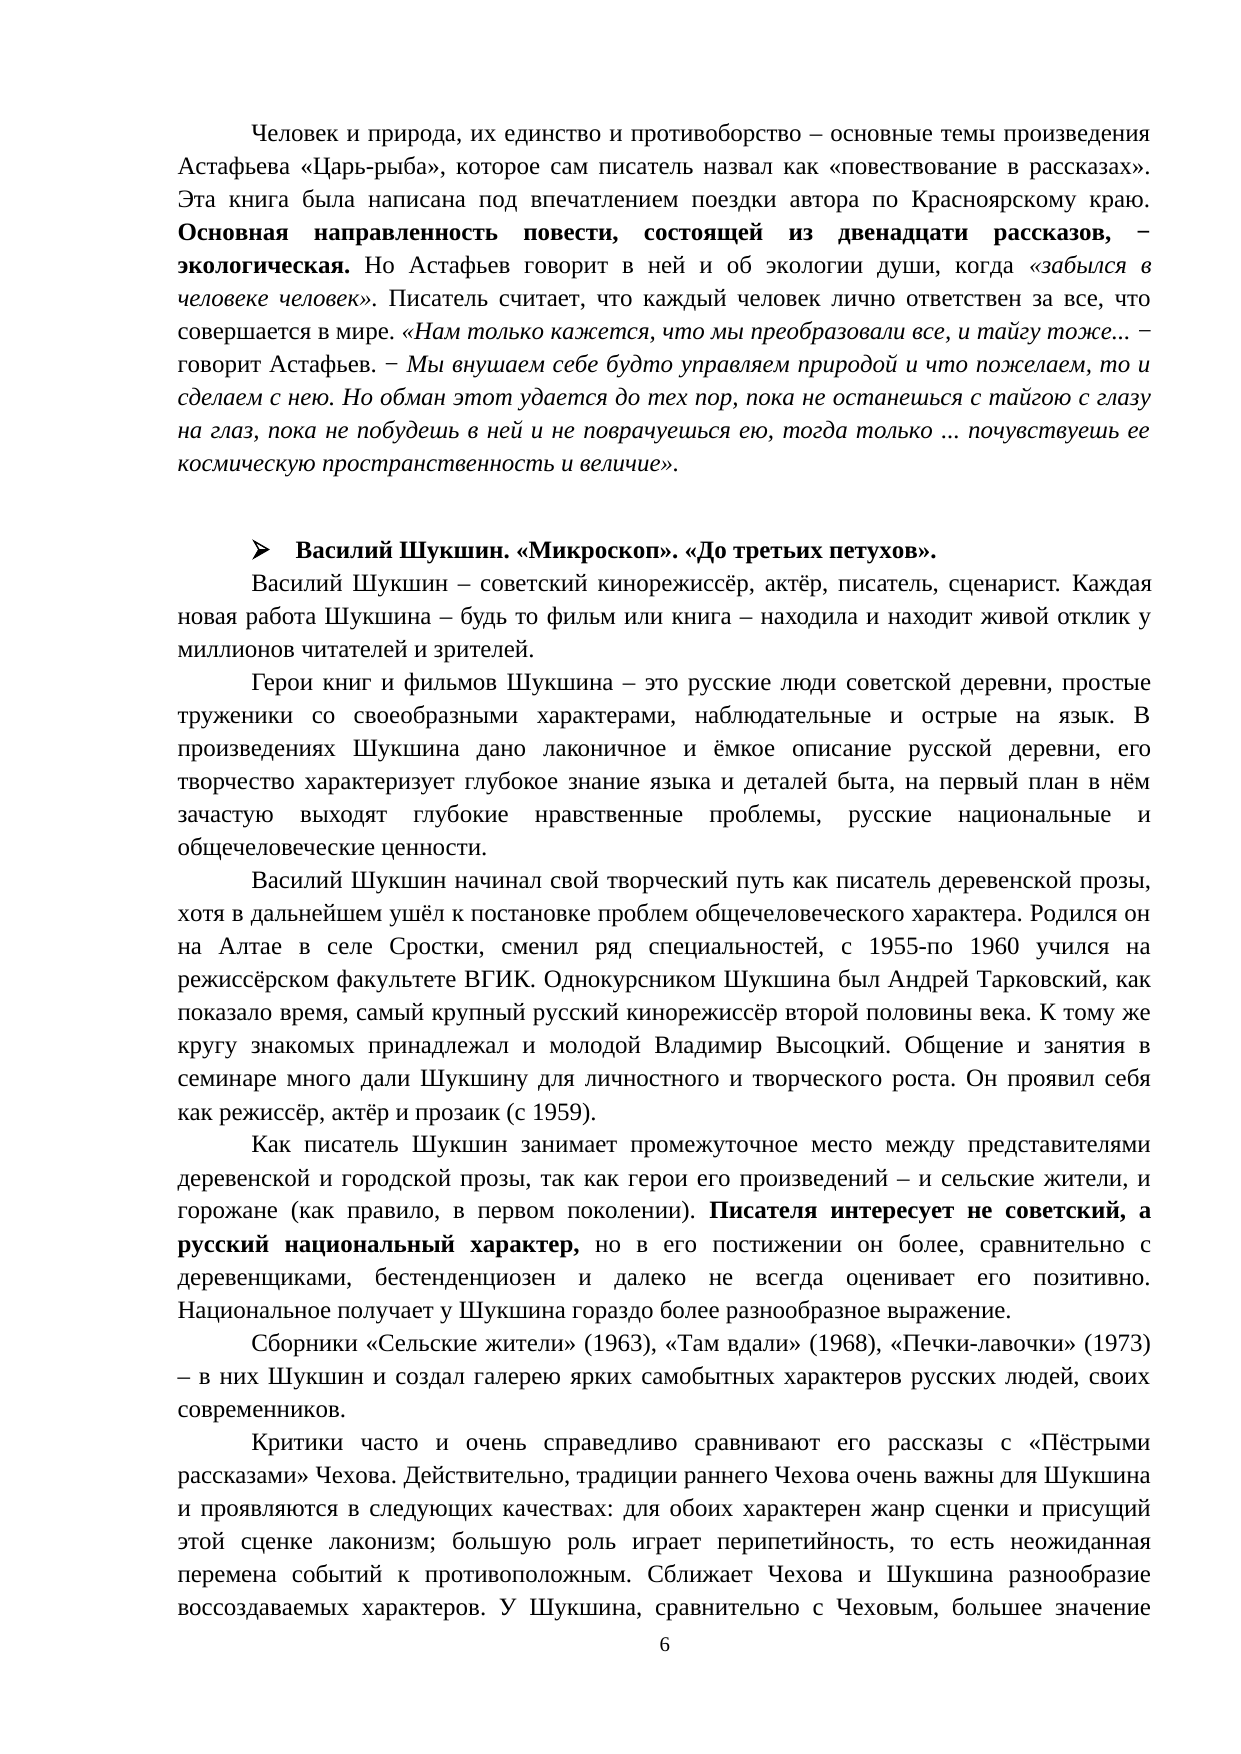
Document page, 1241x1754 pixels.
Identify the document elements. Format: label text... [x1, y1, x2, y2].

list Василий Шукшин. «Микроскоп». «До третьих петухов». [177, 535, 1152, 564]
text Человек и природа, их единство и противоборство – основные темы произведения Астафьева «Царь-рыба», которое сам писатель назвал как «повествование в рассказах». Эта книга была написана под впечатлением поездки автора по Красноярскому краю. Основная направленность повести, состоящей из двенадцати рассказов, − экологическая. Но Астафьев говорит в ней и об экологии души, когда «забылся в человеке человек». Писатель считает, что каждый человек лично ответствен за все, что совершается в мире. «Нам только кажется, что мы преобразовали все, и тайгу тоже... − говорит Астафьев. − Мы внушаем себе будто управляем природой и что пожелаем, то и сделаем с нею. Но обман этот удается до тех пор, пока не останешься с тайгою с глазу на глаз, пока не побудешь в ней и не поврачуешься ею, тогда только ... почувствуешь ее космическую пространственность и величие». [177, 118, 1152, 477]
text Сборники «Сельские жители» (1963), «Там вдали» (1968), «Печки-лавочки» (1973) – в них Шукшин и создал галерею ярких самобытных характеров русских людей, своих современников. [177, 1328, 1152, 1422]
text Герои книг и фильмов Шукшина – это русские люди советской деревни, простые труженики со своеобразными характерами, наблюдательные и острые на язык. В произведениях Шукшина дано лаконичное и ёмкое описание русской деревни, его творчество характеризует глубокое знание языка и деталей быта, на первый план в нём зачастую выходят глубокие нравственные проблемы, русские национальные и общечеловеческие ценности. [177, 667, 1152, 861]
text Василий Шукшин – советский кинорежиссёр, актёр, писатель, сценарист. Каждая новая работа Шукшина – будь то фильм или книга – находила и находит живой отклик у миллионов читателей и зрителей. [177, 568, 1152, 663]
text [177, 1427, 1152, 1621]
text Как писатель Шукшин занимает промежуточное место между представителями деревенской и городской прозы, так как герои его произведений – и сельские жители, и горожане (как правило, в первом поколении). Писателя интересует не советский, а русский национальный характер, но в его постижении он более, сравнительно с деревенщиками, бестенденциозен и далеко не всегда оценивает его позитивно. Национальное получает у Шукшина гораздо более разнообразное выражение. [177, 1129, 1152, 1323]
text Василий Шукшин начинал свой творческий путь как писатель деревенской прозы, хотя в дальнейшем ушёл к постановке проблем общечеловеческого характера. Родился он на Алтае в селе Сростки, сменил ряд специальностей, с 1955-по 1960 учился на режиссёрском факультете ВГИК. Однокурсником Шукшина был Андрей Тарковский, как показало время, самый крупный русский кинорежиссёр второй половины века. К тому же кругу знакомых принадлежал и молодой Владимир Высоцкий. Общение и занятия в семинаре много дали Шукшину для личностного и творческого роста. Он проявил себя как режиссёр, актёр и прозаик (с 1959). [177, 865, 1152, 1125]
